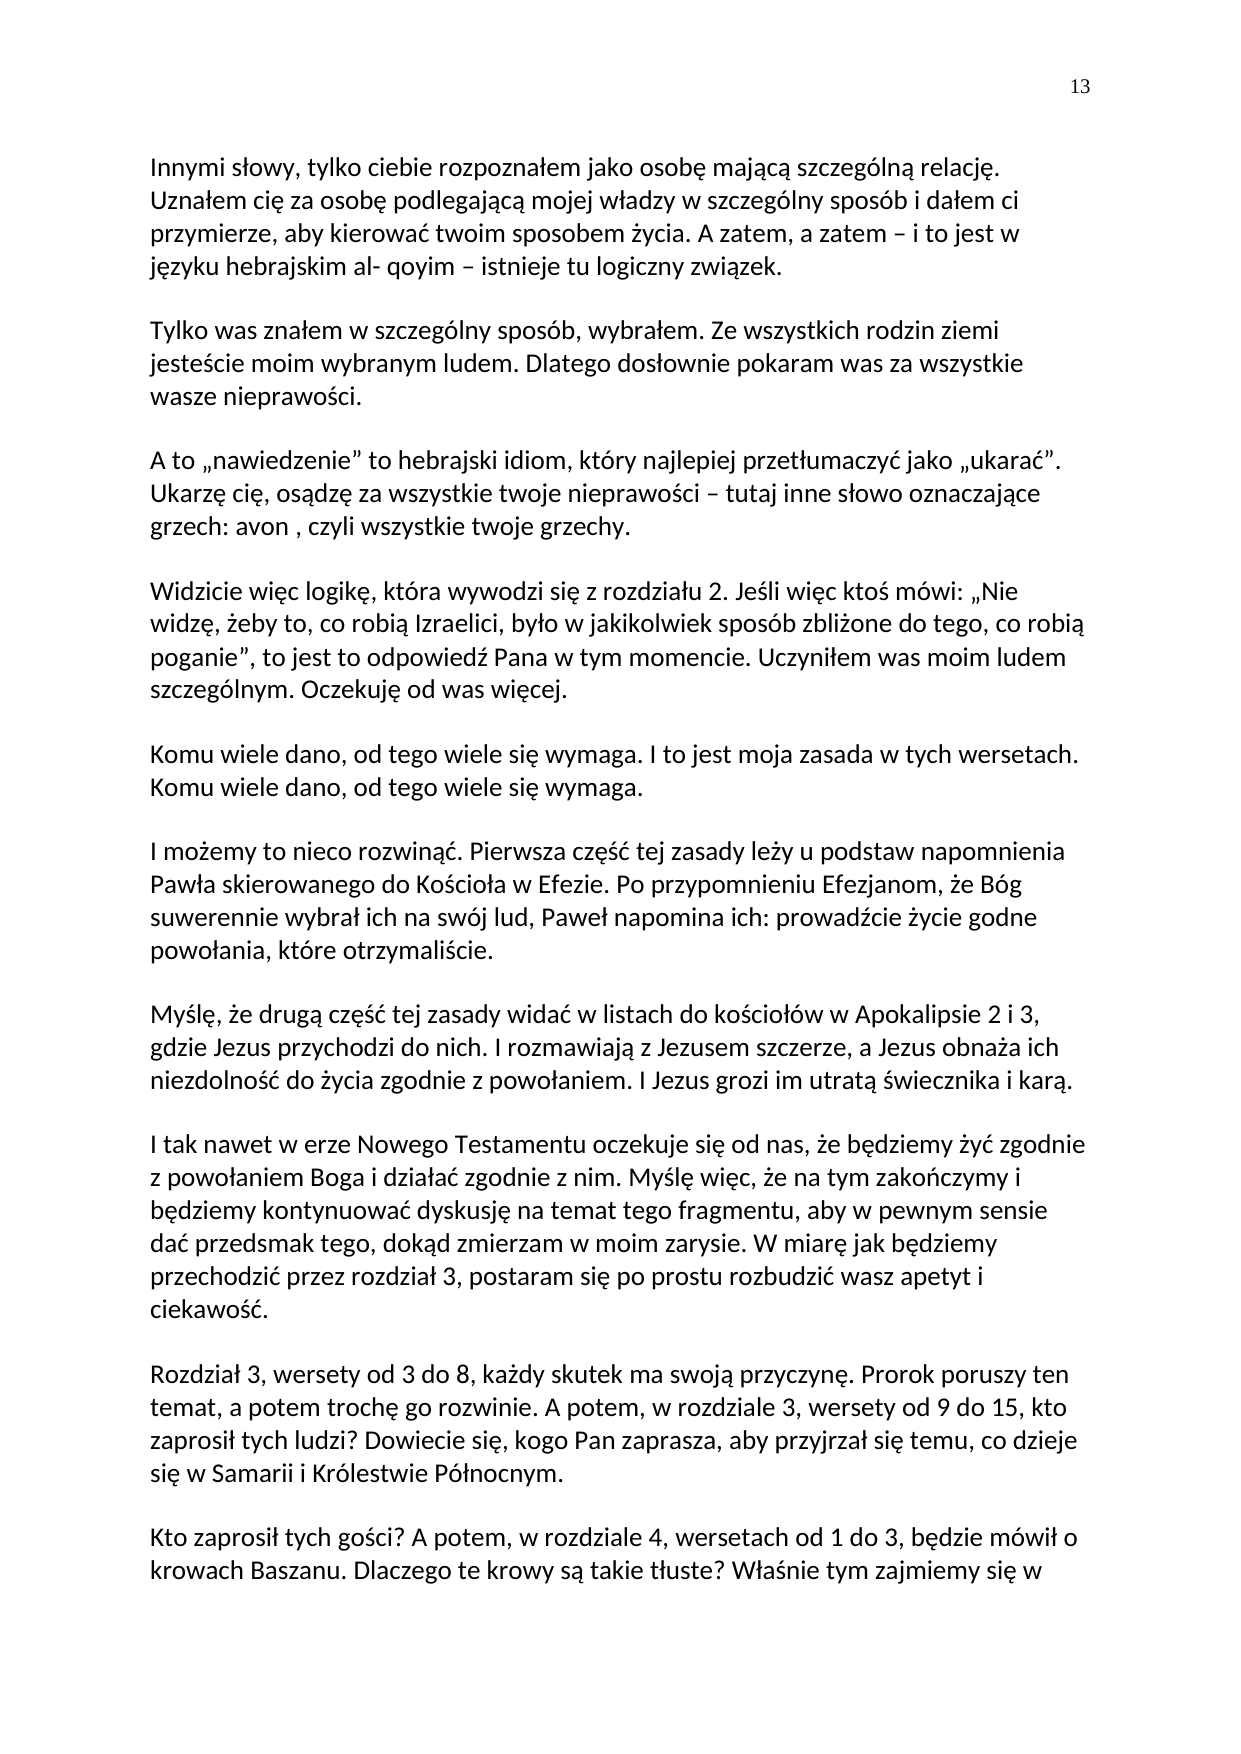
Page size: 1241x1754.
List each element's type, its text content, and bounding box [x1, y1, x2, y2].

text A to „nawiedzenie” to hebrajski idiom, który najlepiej przetłumaczyć jako „ukarać”. Ukarzę cię, osądzę za wszystkie twoje nieprawości – tutaj inne słowo oznaczające grzech: avon , czyli wszystkie twoje grzechy. [150, 443, 1090, 542]
text Tylko was znałem w szczególny sposób, wybrałem. Ze wszystkich rodzin ziemi jesteście moim wybranym ludem. Dlatego dosłownie pokaram was za wszystkie wasze nieprawości. [150, 313, 1090, 412]
text Rozdział 3, wersety od 3 do 8, każdy skutek ma swoją przyczynę. Prorok poruszy ten temat, a potem trochę go rozwinie. A potem, w rozdziale 3, wersety od 9 do 15, kto zaprosił tych ludzi? Dowiecie się, kogo Pan zaprasza, aby przyjrzał się temu, co dzieje się w Samarii i Królestwie Północnym. [150, 1357, 1090, 1489]
text I możemy to nieco rozwinąć. Pierwsza część tej zasady leży u podstaw napomnienia Pawła skierowanego do Kościoła w Efezie. Po przypomnieniu Efezjanom, że Bóg suwerennie wybrał ich na swój lud, Paweł napomina ich: prowadźcie życie godne powołania, które otrzymaliście. [150, 834, 1090, 966]
text Komu wiele dano, od tego wiele się wymaga. I to jest moja zasada w tych wersetach. Komu wiele dano, od tego wiele się wymaga. [150, 737, 1090, 803]
text Widzicie więc logikę, która wywodzi się z rozdziału 2. Jeśli więc ktoś mówi: „Nie widzę, żeby to, co robią Izraelici, było w jakikolwiek sposób zbliżone do tego, co robią poganie”, to jest to odpowiedź Pana w tym momencie. Uczyniłem was moim ludem szczególnym. Oczekuję od was więcej. [150, 574, 1090, 706]
text Innymi słowy, tylko ciebie rozpoznałem jako osobę mającą szczególną relację. Uznałem cię za osobę podlegającą mojej władzy w szczególny sposób i dałem ci przymierze, aby kierować twoim sposobem życia. A zatem, a zatem – i to jest w języku hebrajskim al- qoyim – istnieje tu logiczny związek. [150, 150, 1090, 282]
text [150, 1520, 1090, 1586]
text I tak nawet w erze Nowego Testamentu oczekuje się od nas, że będziemy żyć zgodnie z powołaniem Boga i działać zgodnie z nim. Myślę więc, że na tym zakończymy i będziemy kontynuować dyskusję na temat tego fragmentu, aby w pewnym sensie dać przedsmak tego, dokąd zmierzam w moim zarysie. W miarę jak będziemy przechodzić przez rozdział 3, postaram się po prostu rozbudzić wasz apetyt i ciekawość. [150, 1127, 1090, 1326]
text Myślę, że drugą część tej zasady widać w listach do kościołów w Apokalipsie 2 i 3, gdzie Jezus przychodzi do nich. I rozmawiają z Jezusem szczerze, a Jezus obnaża ich niezdolność do życia zgodnie z powołaniem. I Jezus grozi im utratą świecznika i karą. [150, 997, 1090, 1096]
